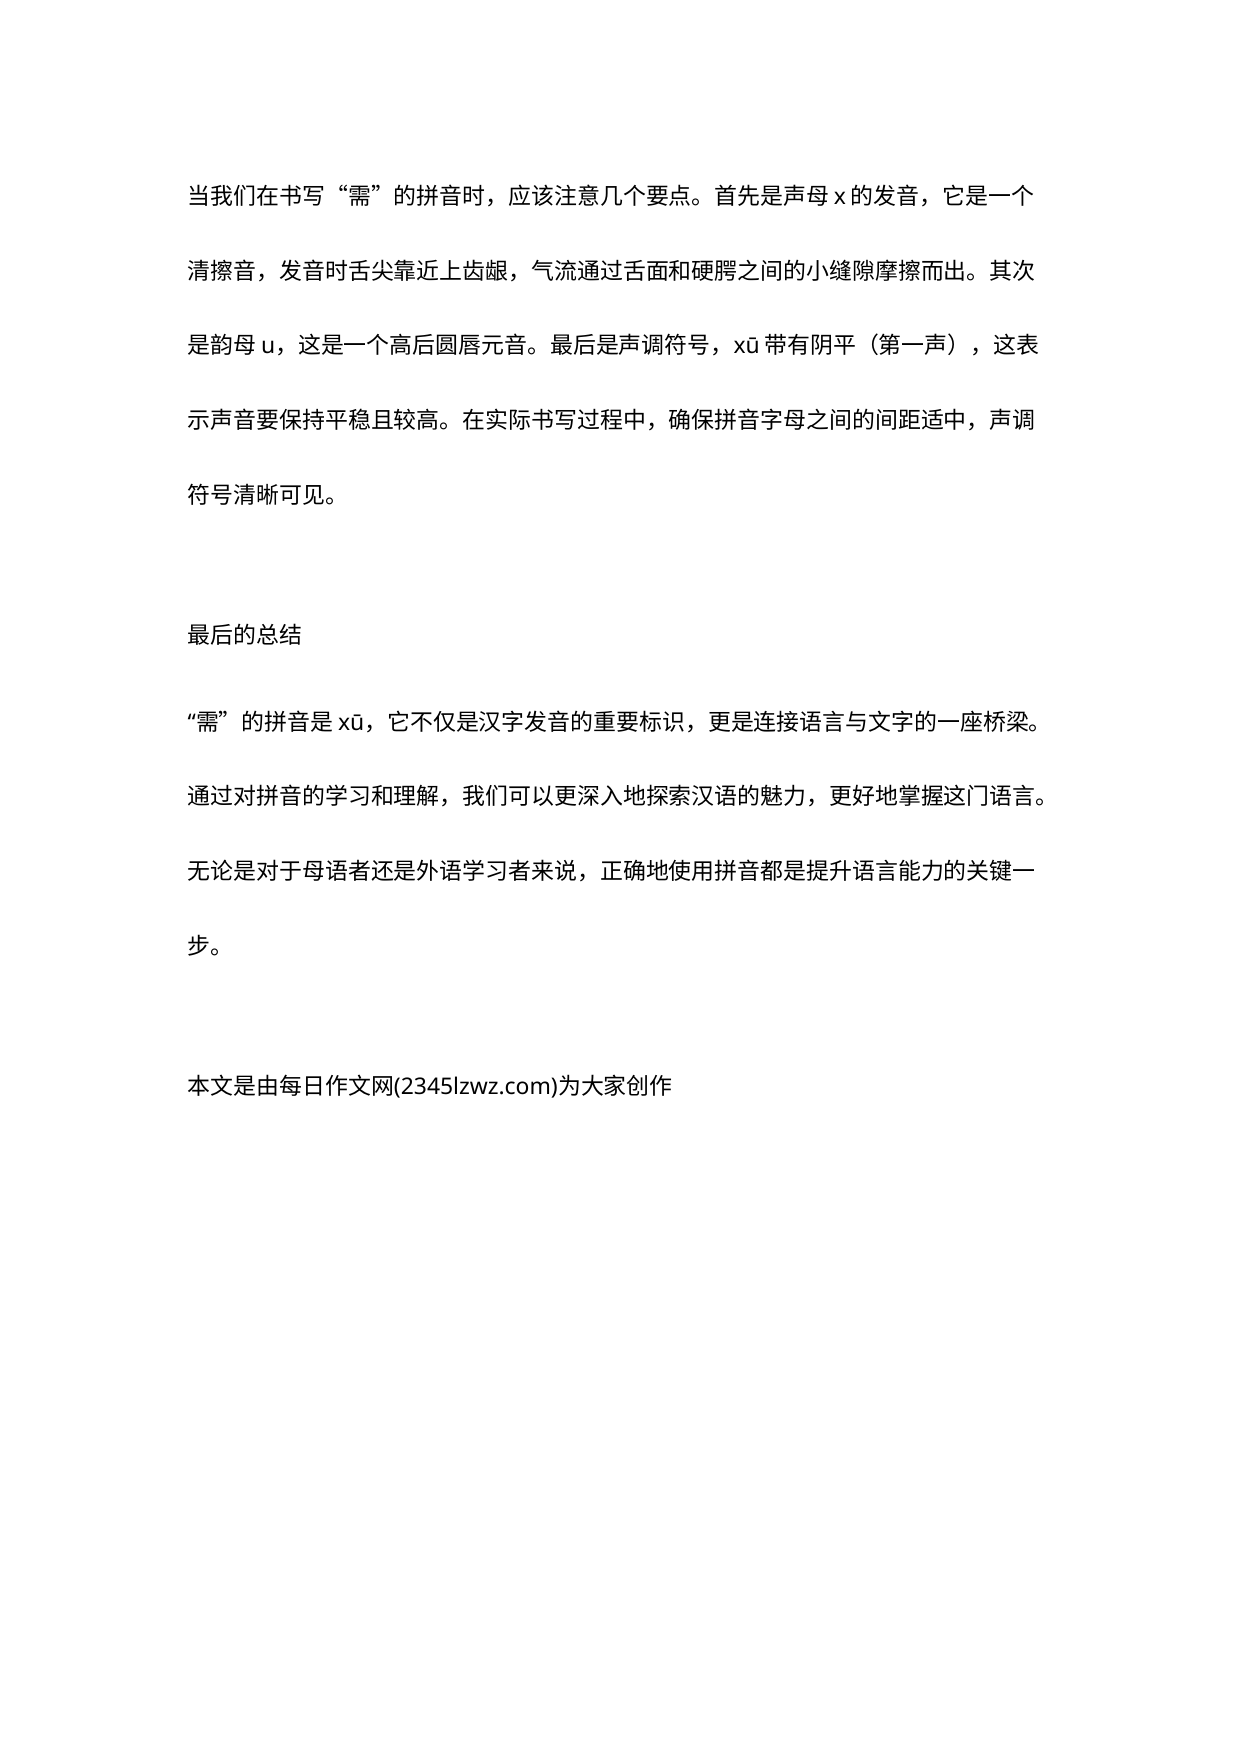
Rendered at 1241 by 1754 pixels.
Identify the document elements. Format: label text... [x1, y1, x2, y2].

text 最后的总结 [187, 601, 1053, 666]
text 当我们在书写“需”的拼音时，应该注意几个要点。首先是声母x的发音，它是一个清擦音，发音时舌尖靠近上齿龈，气流通过舌面和硬腭之间的小缝隙摩擦而出。其次是韵母u，这是一个高后圆唇元音。最后是声调符号，xū带有阴平（第一声），这表示声音要保持平稳且较高。在实际书写过程中，确保拼音字母之间的间距适中，声调符号清晰可见。 [187, 162, 1053, 526]
text 本文是由每日作文网(2345lzwz.com)为大家创作 [187, 1052, 1053, 1117]
text “需”的拼音是xū，它不仅是汉字发音的重要标识，更是连接语言与文字的一座桥梁。通过对拼音的学习和理解，我们可以更深入地探索汉语的魅力，更好地掌握这门语言。无论是对于母语者还是外语学习者来说，正确地使用拼音都是提升语言能力的关键一步。 [187, 688, 1053, 977]
